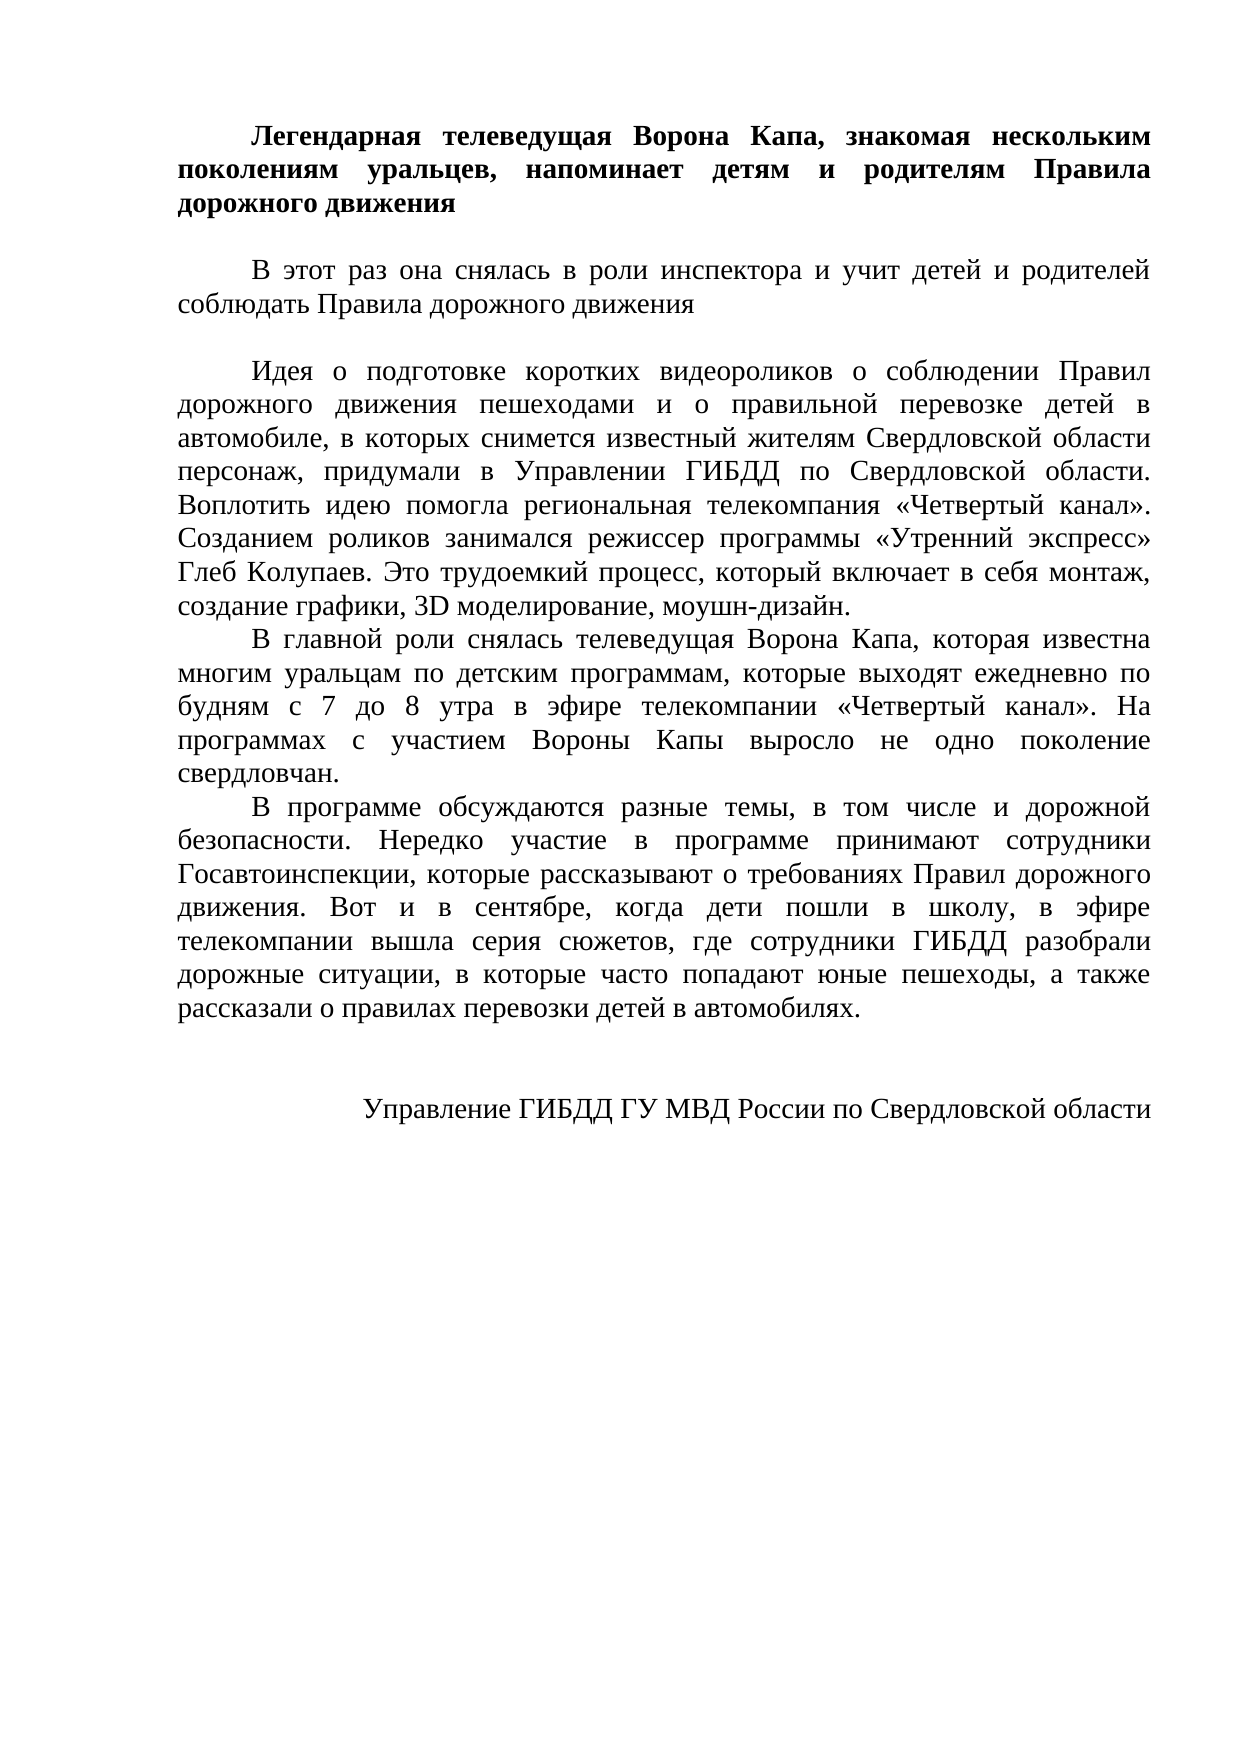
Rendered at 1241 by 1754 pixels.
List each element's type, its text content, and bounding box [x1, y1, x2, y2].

text В этот раз она снялась в роли инспектора и учит детей и родителей соблюдать Правила дорожного движения [177, 252, 1152, 319]
text Идея о подготовке коротких видеороликов о соблюдении Правил дорожного движения пешеходами и о правильной перевозке детей в автомобиле, в которых снимется известный жителям Свердловской области персонаж, придумали в Управлении ГИБДД по Свердловской области. Воплотить идею помогла региональная телекомпания «Четвертый канал». Созданием роликов занимался режиссер программы «Утренний экспресс» Глеб Колупаев. Это трудоемкий процесс, который включает в себя монтаж, создание графики, 3D моделирование, моушн-дизайн. [177, 353, 1152, 621]
text Управление ГИБДД ГУ МВД России по Свердловской области [177, 1091, 1152, 1124]
text В программе обсуждаются разные темы, в том числе и дорожной безопасности. Нередко участие в программе принимают сотрудники Госавтоинспекции, которые рассказывают о требованиях Правил дорожного движения. Вот и в сентябре, когда дети пошли в школу, в эфире телекомпании вышла серия сюжетов, где сотрудники ГИБДД разобрали дорожные ситуации, в которые часто попадают юные пешеходы, а также рассказали о правилах перевозки детей в автомобилях. [177, 789, 1152, 1024]
text В главной роли снялась телеведущая Ворона Капа, которая известна многим уральцам по детским программам, которые выходят ежедневно по будням с 7 до 8 утра в эфире телекомпании «Четвертый канал». На программах с участием Вороны Капы выросло не одно поколение свердловчан. [177, 621, 1152, 789]
text Легендарная телеведущая Ворона Капа, знакомая нескольким поколениям уральцев, напоминает детям и родителям Правила дорожного движения [177, 118, 1152, 219]
